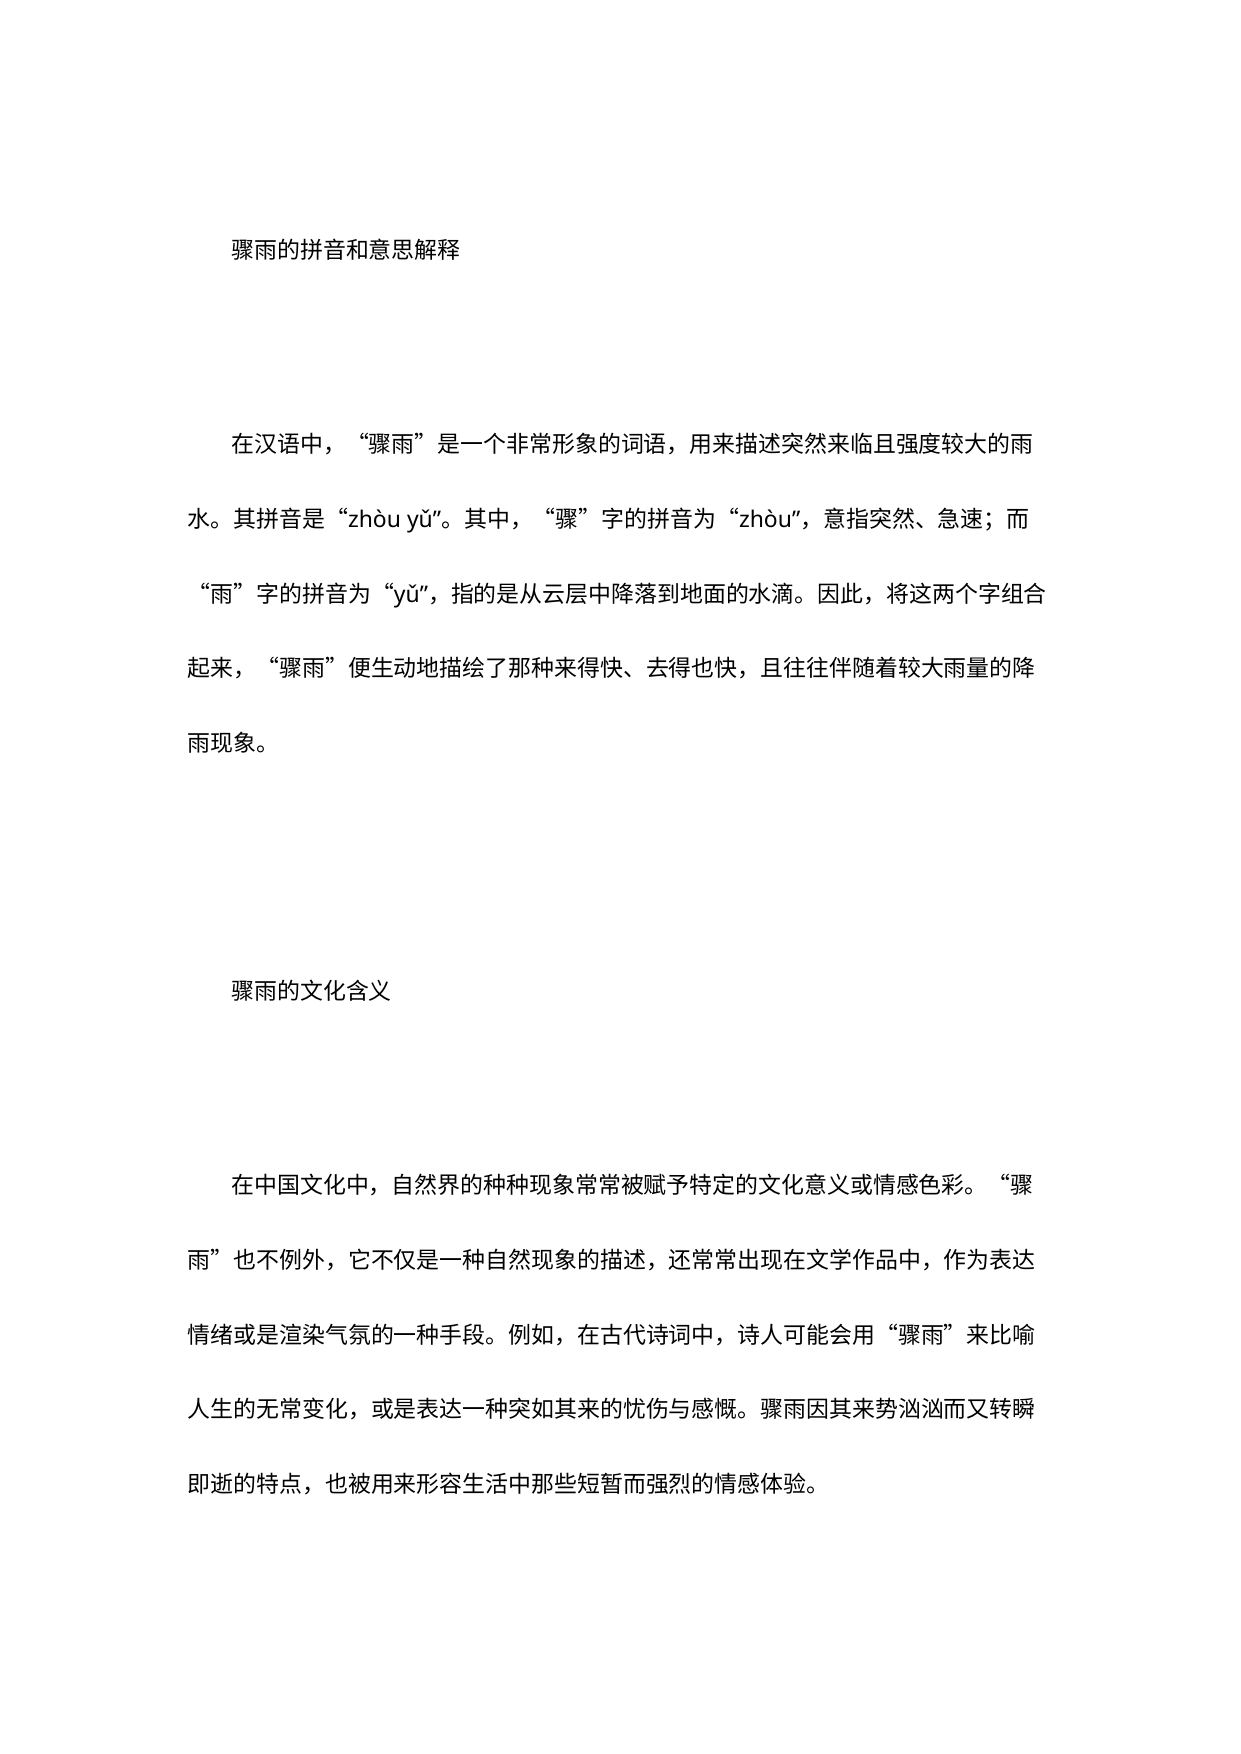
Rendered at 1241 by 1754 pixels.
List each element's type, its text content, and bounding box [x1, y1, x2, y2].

text 骤雨的文化含义 [187, 957, 1053, 1022]
text 在汉语中，“骤雨”是一个非常形象的词语，用来描述突然来临且强度较大的雨水。其拼音是“zhòu yǔ”。其中，“骤”字的拼音为“zhòu”，意指突然、急速；而“雨”字的拼音为“yǔ”，指的是从云层中降落到地面的水滴。因此，将这两个字组合起来，“骤雨”便生动地描绘了那种来得快、去得也快，且往往伴随着较大雨量的降雨现象。 [187, 410, 1053, 774]
text 在中国文化中，自然界的种种现象常常被赋予特定的文化意义或情感色彩。“骤雨”也不例外，它不仅是一种自然现象的描述，还常常出现在文学作品中，作为表达情绪或是渲染气氛的一种手段。例如，在古代诗词中，诗人可能会用“骤雨”来比喻人生的无常变化，或是表达一种突如其来的忧伤与感慨。骤雨因其来势汹汹而又转瞬即逝的特点，也被用来形容生活中那些短暂而强烈的情感体验。 [187, 1151, 1053, 1515]
text 骤雨的拼音和意思解释 [187, 216, 1053, 281]
